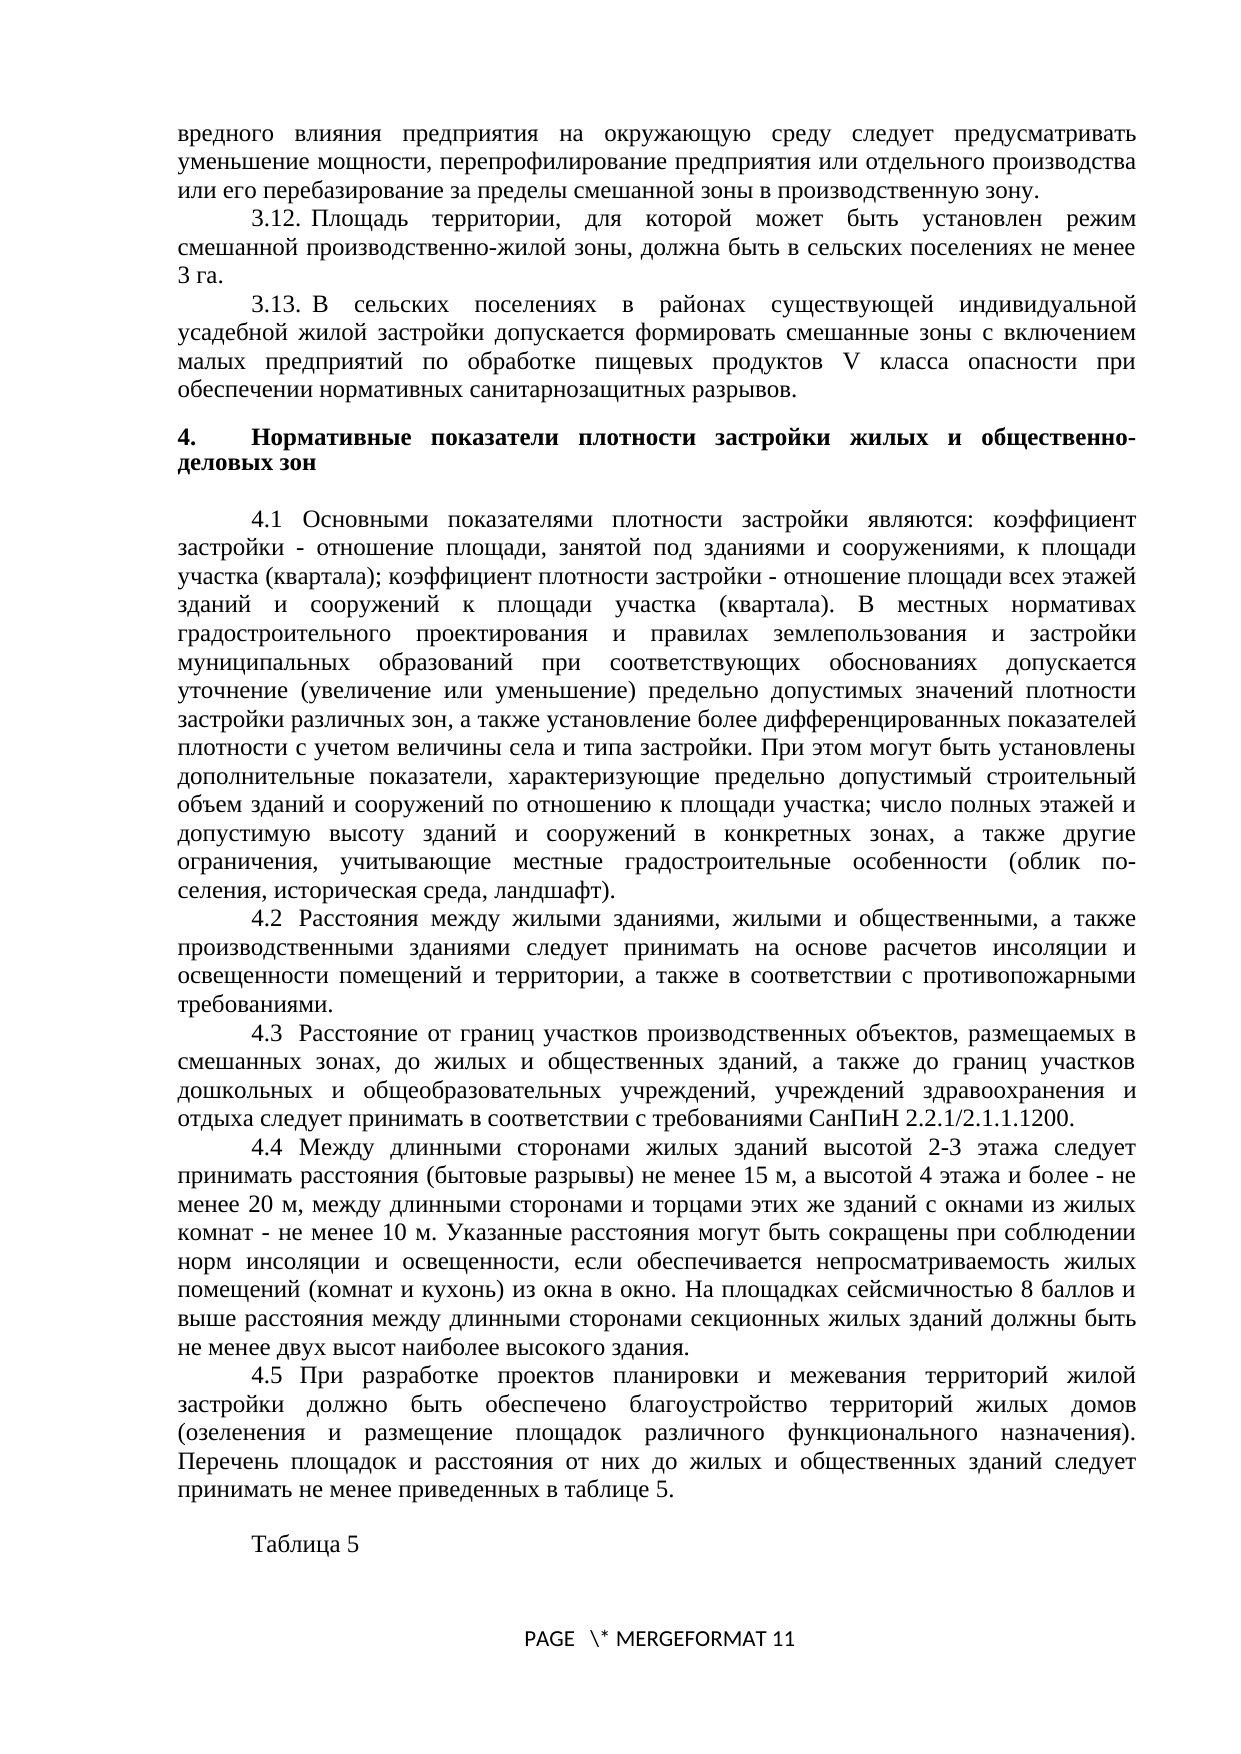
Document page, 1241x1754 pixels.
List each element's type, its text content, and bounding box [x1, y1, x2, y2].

list Нормативные показатели плотности застройки жилых и общественно-деловых зон [177, 425, 1137, 475]
list Расстояния между жилыми зданиями, жилыми и общественными, а также производственными зданиями следует принимать на основе расчетов инсоляции и освещенности помещений и территории, а также в соответствии с противопожарными требованиями. [177, 904, 1137, 1018]
list В сельских поселениях в районах существующей индивидуальной усадебной жилой застройки допускается формировать смешанные зоны с включением малых предприятий по обработке пищевых продуктов V класса опасности при обеспечении нормативных санитарнозащитных разрывов. [177, 289, 1137, 403]
list При разработке проектов планировки и межевания территорий жилой застройки должно быть обеспечено благоустройство территорий жилых домов (озеленения и размещение площадок различного функционального назначения). Перечень площадок и расстояния от них до жилых и общественных зданий следует принимать не менее приведенных в таблице 5. [177, 1361, 1137, 1503]
list Расстояние от границ участков производственных объектов, размещаемых в смешанных зонах, до жилых и общественных зданий, а также до границ участков дошкольных и общеобразовательных учреждений, учреждений здравоохранения и отдыха следует принимать в соответствии с требованиями СанПиН 2.2.1/2.1.1.1200. [177, 1018, 1137, 1132]
text Таблица 5 [177, 1532, 1137, 1557]
list Основными показателями плотности застройки являются: коэффициент застройки - отношение площади, занятой под зданиями и сооружениями, к площади участка (квартала); коэффициент плотности застройки - отношение площади всех этажей зданий и сооружений к площади участка (квартала). В местных нормативах градостроительного проектирования и правилах землепользования и застройки муниципальных образований при соответствующих обоснованиях допускается уточнение (увеличение или уменьшение) предельно допустимых значений плотности застройки различных зон, а также установление более дифференцированных показателей плотности с учетом величины села и типа застройки. При этом могут быть установлены дополнительные показатели, характеризующие предельно допустимый строительный объем зданий и сооружений по отношению к площади участка; число полных этажей и допустимую высоту зданий и сооружений в конкретных зонах, а также другие ограничения, учитывающие местные градостроительные особенности (облик по- селения, историческая среда, ландшафт). [177, 504, 1137, 904]
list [177, 118, 1137, 204]
list Между длинными сторонами жилых зданий высотой 2-3 этажа следует принимать расстояния (бытовые разрывы) не менее 15 м, а высотой 4 этажа и более - не менее 20 м, между длинными сторонами и торцами этих же зданий с окнами из жилых комнат - не менее 10 м. Указанные расстояния могут быть сокращены при соблюдении норм инсоляции и освещенности, если обеспечивается непросматриваемость жилых помещений (комнат и кухонь) из окна в окно. На площадках сейсмичностью 8 баллов и выше расстояния между длинными сторонами секционных жилых зданий должны быть не менее двух высот наиболее высокого здания. [177, 1132, 1137, 1361]
list Площадь территории, для которой может быть установлен режим смешанной производственно-жилой зоны, должна быть в сельских поселениях не менее 3 га. [177, 204, 1137, 289]
